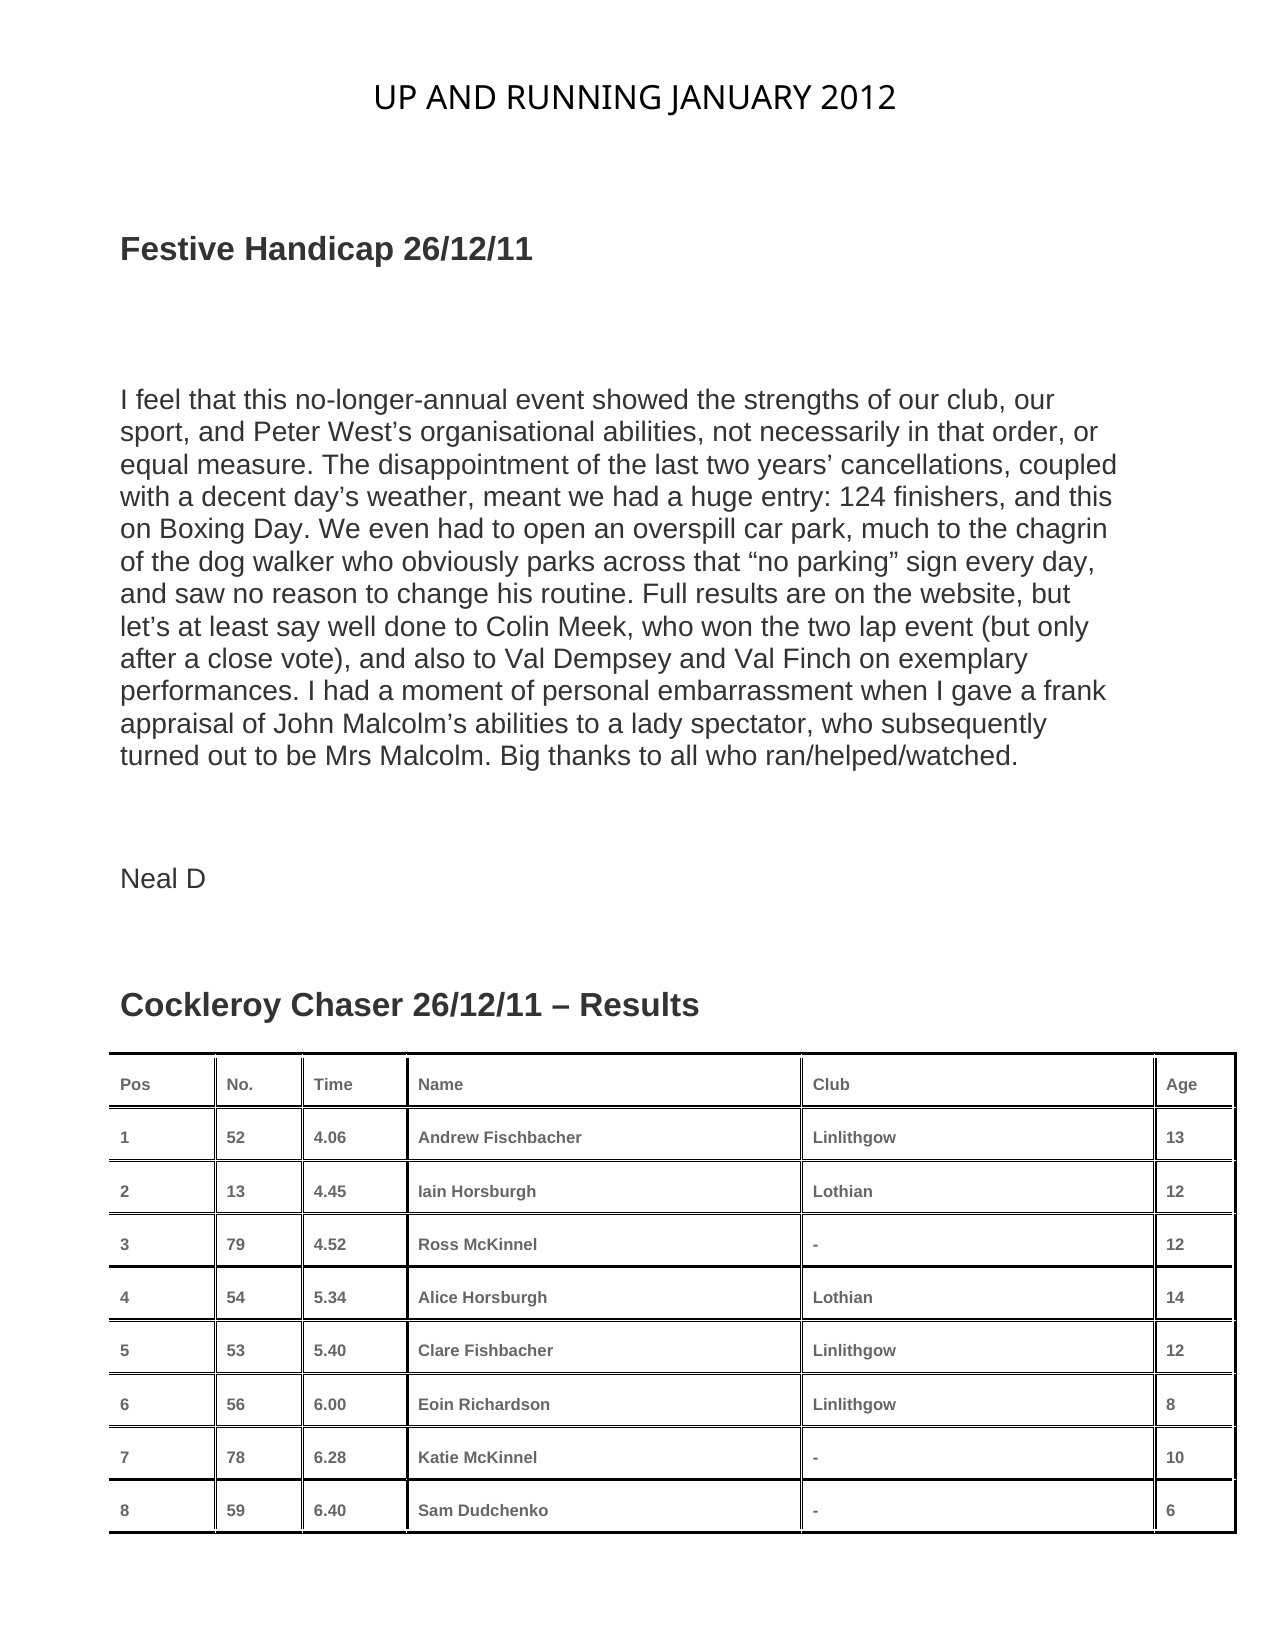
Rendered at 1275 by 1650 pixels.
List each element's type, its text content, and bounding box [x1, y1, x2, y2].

table_cell 79 [217, 1215, 301, 1265]
table_header Name [407, 1055, 802, 1105]
table_cell 52 [217, 1109, 301, 1158]
table_cell 2 [109, 1162, 214, 1212]
table_cell - [802, 1478, 1155, 1531]
table_cell Linlithgow [803, 1322, 1153, 1371]
table_cell 3 [109, 1215, 214, 1265]
table_cell 6.28 [304, 1428, 406, 1478]
table_cell 6.00 [304, 1375, 406, 1424]
table_cell 6 [109, 1375, 214, 1424]
table_cell Andrew Fischbacher [409, 1109, 800, 1158]
table_cell Lothian [803, 1162, 1153, 1212]
table_cell 4.45 [304, 1162, 406, 1212]
table_cell Lothian [803, 1268, 1153, 1318]
table_cell 8 [109, 1481, 216, 1531]
text I feel that this no-longer-annual event showed the strengths of our club, our sport, and Peter West’s organisational abilities, not necessarily in that order, or equal measure. The disappointment of the last two years’ cancellations, coupled with a decent day’s weather, meant we had a huge entry: 124 finishers, and this on Boxing Day. We even had to open an overspill car park, much to the chagrin of the dog walker who obviously parks across that “no parking” sign every day, and saw no reason to change his routine. Full results are on the website, but let’s at least say well done to Colin Meek, who won the two lap event (but only after a close vote), and also to Val Dempsey and Val Finch on exemplary performances. I had a moment of personal embarrassment when I gave a frank appraisal of John Malcolm’s abilities to a lady spectator, who subsequently turned out to be Mrs Malcolm. Big thanks to all who ran/helped/watched. [120, 383, 1118, 772]
text Festive Handicap 26/12/11 [120, 228, 1118, 267]
table_cell Alice Horsburgh [409, 1268, 800, 1318]
table_cell Ross McKinnel [409, 1215, 800, 1265]
table_cell Clare Fishbacher [409, 1322, 800, 1371]
table_cell 4.06 [304, 1109, 406, 1158]
table_cell Sam Dudchenko [407, 1481, 802, 1531]
table_cell 5.34 [304, 1268, 406, 1318]
table_cell 78 [217, 1428, 301, 1478]
table_cell 12 [1157, 1159, 1235, 1212]
table_cell 1 [109, 1109, 214, 1158]
table_cell 13 [217, 1162, 301, 1212]
table_cell 6 [1155, 1478, 1236, 1531]
table_header Club [802, 1054, 1155, 1105]
table_cell 4.52 [304, 1215, 406, 1265]
table_cell 56 [217, 1375, 301, 1424]
table_header No. [216, 1055, 303, 1105]
text Cockleroy Chaser 26/12/11 – Results [120, 985, 1118, 1024]
table_cell 8 [1157, 1371, 1235, 1424]
table_header Time [303, 1054, 407, 1105]
table_cell Iain Horsburgh [409, 1162, 800, 1212]
table_cell Linlithgow [803, 1375, 1153, 1424]
table_cell Linlithgow [803, 1109, 1153, 1158]
table_cell 14 [1157, 1265, 1234, 1318]
table_cell Eoin Richardson [409, 1375, 800, 1424]
table_cell 54 [217, 1268, 301, 1318]
table_cell 13 [1157, 1105, 1235, 1158]
table_cell 5.40 [304, 1322, 406, 1371]
table_cell - [803, 1215, 1153, 1265]
table_cell 12 [1155, 1212, 1236, 1265]
table_cell 53 [217, 1322, 301, 1371]
table_cell 59 [216, 1481, 303, 1531]
table_cell Katie McKinnel [409, 1428, 800, 1478]
table_cell 6.40 [303, 1481, 407, 1531]
table_cell 5 [109, 1322, 214, 1371]
table_cell 12 [1157, 1318, 1235, 1371]
text Neal D [120, 862, 1118, 895]
table_cell 10 [1157, 1425, 1235, 1478]
table_header Pos [109, 1055, 216, 1105]
table_header Age [1155, 1055, 1234, 1105]
table_cell 4 [109, 1268, 214, 1318]
table_cell 7 [109, 1428, 214, 1478]
table_cell - [803, 1428, 1153, 1478]
